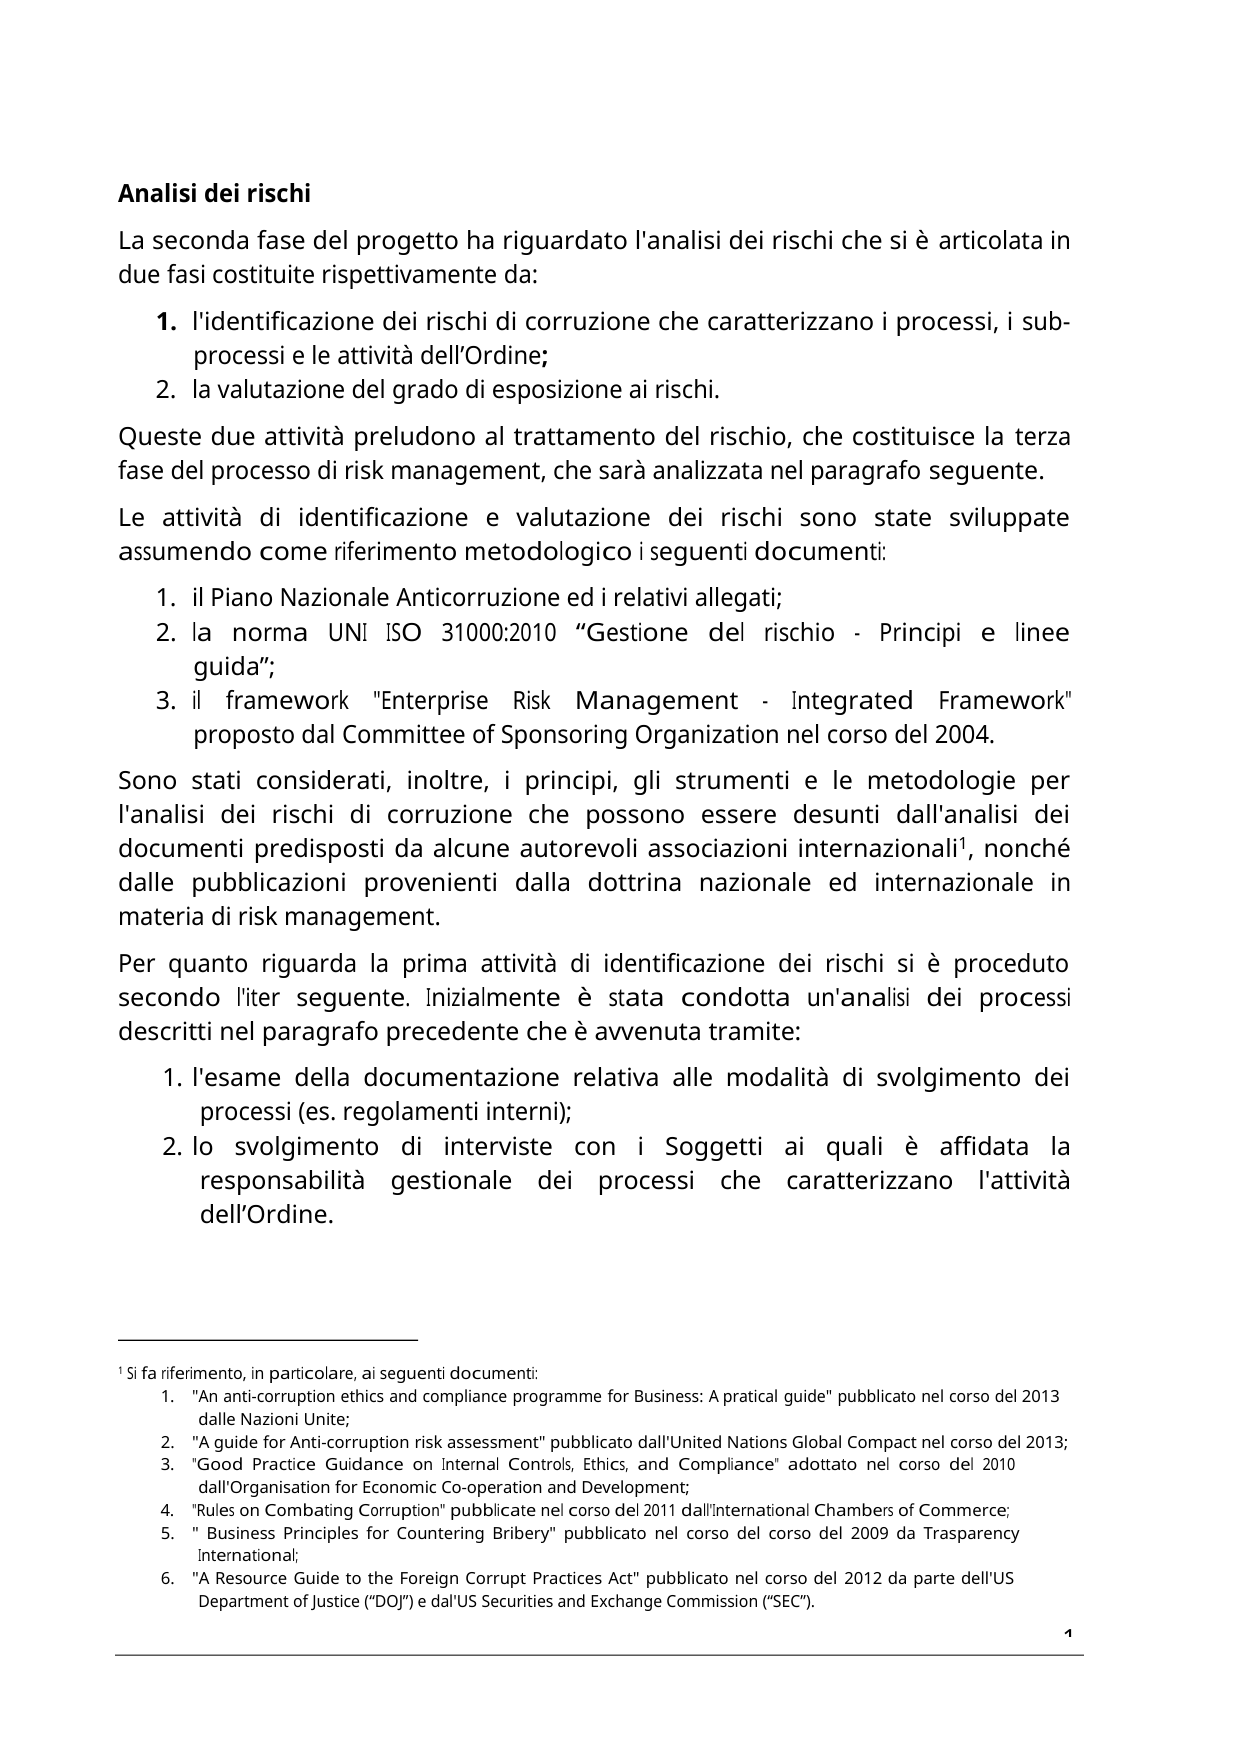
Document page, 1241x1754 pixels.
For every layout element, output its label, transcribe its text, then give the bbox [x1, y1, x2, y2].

text 1 Si fa riferimento, in particolare, ai seguenti documenti: [118, 1362, 1240, 1385]
list "Good Practice Guidance on Internal Controls, Ethics, and Compliance" adottato nel corso del 2010 dall'Organisation for Economic Co-operation and Development; [161, 1453, 1081, 1498]
subtitle Analisi dei rischi [118, 176, 1240, 210]
list " Business Principles for Countering Bribery" pubblicato nel corso del corso del 2009 da Trasparency International; [161, 1521, 1081, 1567]
text Sono stati considerati, inoltre, i principi, gli strumenti e le metodologie per l'analisi dei rischi di corruzione che possono essere desunti dall'analisi dei documenti predisposti da alcune autorevoli associazioni internazionali1, nonché dalle pubblicazioni provenienti dalla dottrina nazionale ed internazionale in materia di risk management. [118, 763, 1071, 933]
text Per quanto riguarda la prima attività di identificazione dei rischi si è proceduto secondo l'iter seguente. Inizialmente è stata condotta un'analisi dei processi descritti nel paragrafo precedente che è avvenuta tramite: [118, 946, 1071, 1048]
list il framework "Enterprise Risk Management - Integrated Framework" proposto dal Committee of Sponsoring Organization nel corso del 2004. [156, 682, 1071, 750]
list "A guide for Anti-corruption risk assessment" pubblicato dall'United Nations Global Compact nel corso del 2013; [161, 1430, 1081, 1453]
list "An anti-corruption ethics and compliance programme for Business: A pratical guide" pubblicato nel corso del 2013 dalle Nazioni Unite; [161, 1385, 1081, 1430]
list la norma UNI ISO 31000:2010 “Gestione del rischio - Principi e linee guida”; [156, 614, 1071, 682]
text Le attività di identificazione e valutazione dei rischi sono state sviluppate assumendo come riferimento metodologico i seguenti documenti: [118, 499, 1071, 567]
text Queste due attività preludono al trattamento del rischio, che costituisce la terza fase del processo di risk management, che sarà analizzata nel paragrafo seguente. [118, 419, 1071, 487]
text La seconda fase del progetto ha riguardato l'analisi dei rischi che si è articolata in due fasi costituite rispettivamente da: [118, 223, 1071, 291]
list lo svolgimento di interviste con i Soggetti ai quali è affidata la responsabilità gestionale dei processi che caratterizzano l'attività dell’Ordine. [162, 1128, 1071, 1230]
list l'identificazione dei rischi di corruzione che caratterizzano i processi, i sub-processi e le attività dell’Ordine; [156, 303, 1070, 371]
list la valutazione del grado di esposizione ai rischi. [155, 372, 1240, 406]
list "A Resource Guide to the Foreign Corrupt Practices Act" pubblicato nel corso del 2012 da parte dell'US Department of Justice (“DOJ”) e dal'US Securities and Exchange Commission (“SEC”). [161, 1567, 1081, 1612]
list il Piano Nazionale Anticorruzione ed i relativi allegati; [155, 580, 1240, 614]
list "Rules on Combating Corruption" pubblicate nel corso del 2011 dall'International Chambers of Commerce; [160, 1498, 1240, 1521]
list l'esame della documentazione relativa alle modalità di svolgimento dei processi (es. regolamenti interni); [162, 1060, 1071, 1128]
